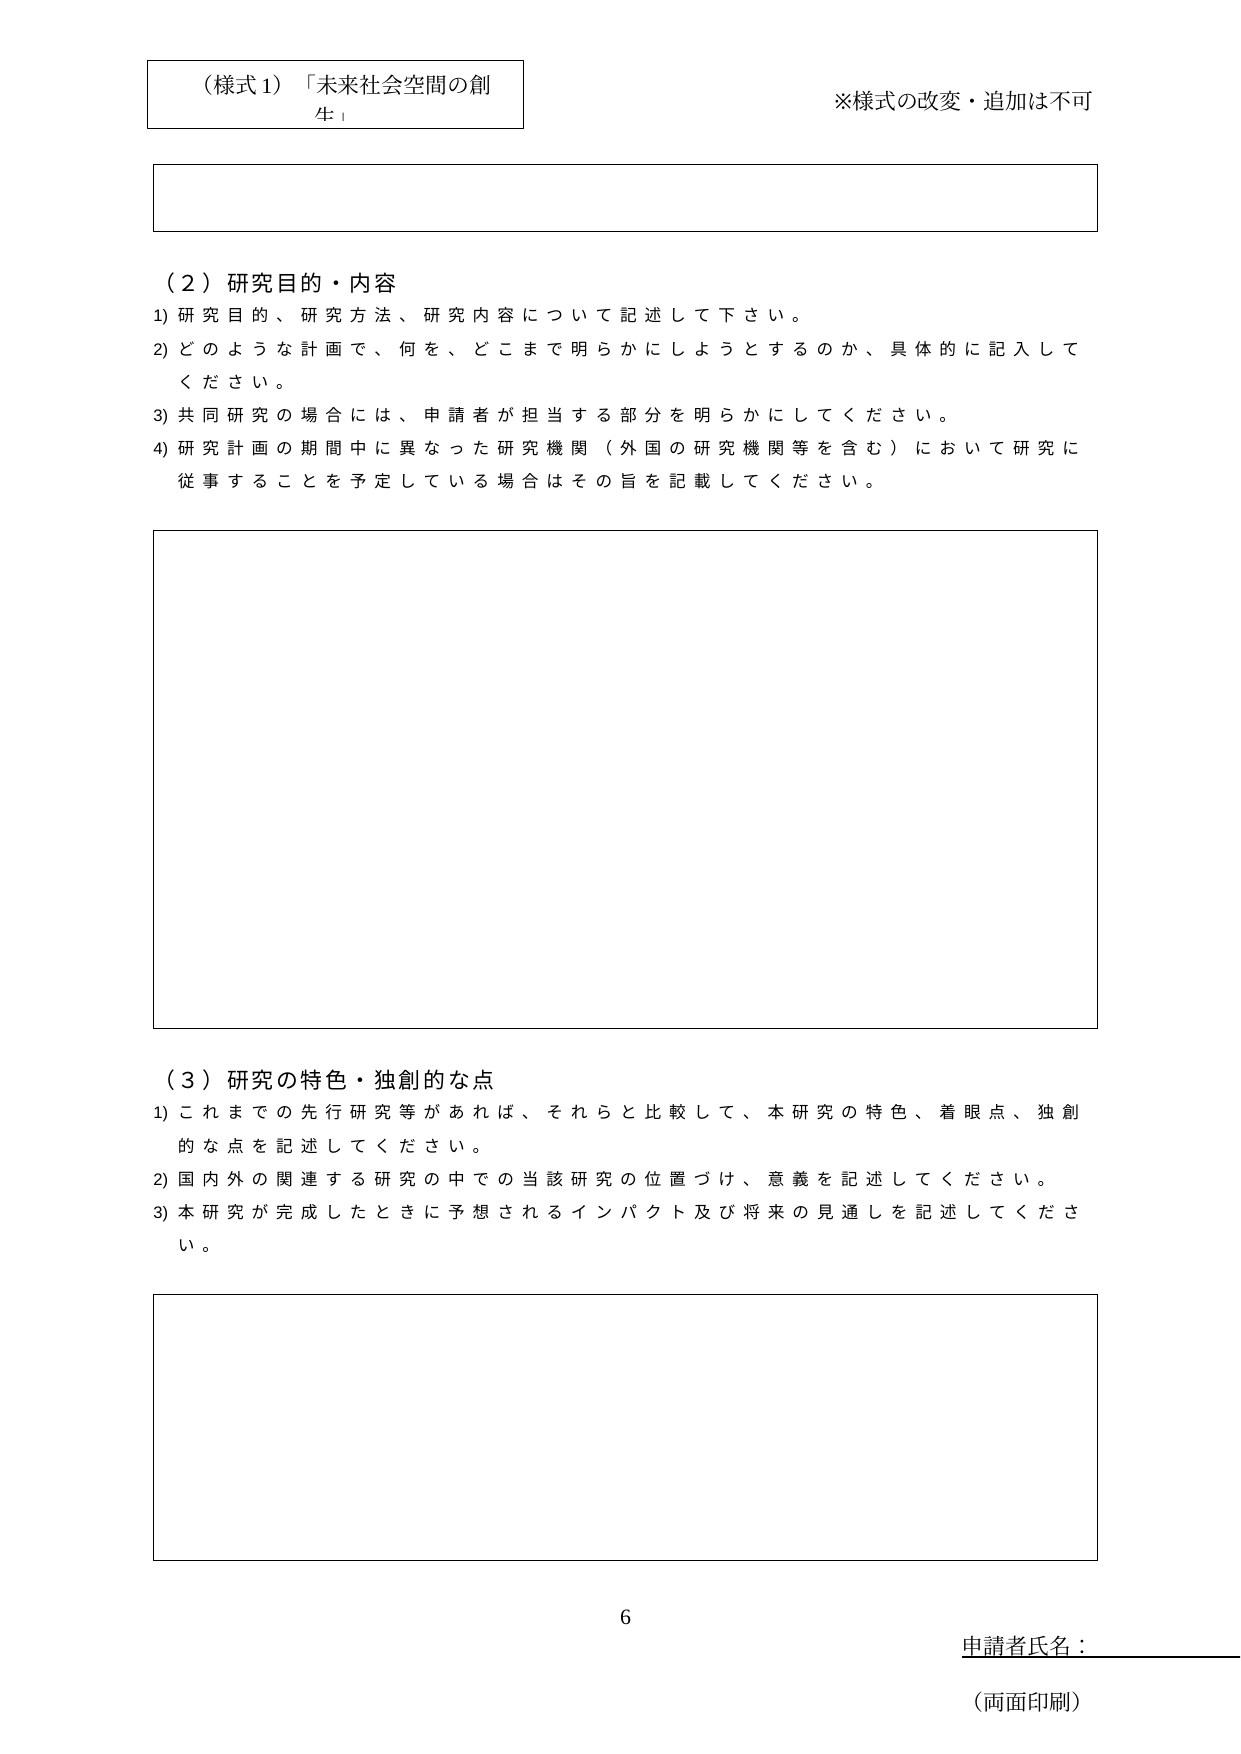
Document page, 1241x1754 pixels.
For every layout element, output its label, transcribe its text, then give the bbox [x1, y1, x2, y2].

list 研究計画の期間中に異なった研究機関（外国の研究機関等を含む）において研究に従事することを予定している場合はその旨を記載してください。 [153, 431, 1087, 497]
list 研究目的、研究方法、研究内容について記述して下さい。 [153, 298, 1087, 331]
list これまでの先行研究等があれば、それらと比較して、本研究の特色、着眼点、独創的な点を記述してください。 [153, 1095, 1087, 1161]
table_header [154, 531, 1097, 1028]
table_header [154, 165, 1097, 231]
list 本研究が完成したときに予想されるインパクト及び将来の見通しを記述してください。 [153, 1194, 1087, 1261]
list 国内外の関連する研究の中での当該研究の位置づけ、意義を記述してください。 [153, 1161, 1087, 1194]
text （３）研究の特色・独創的な点 [153, 1062, 1087, 1095]
text （２）研究目的・内容 [153, 265, 1087, 298]
table_header [154, 1295, 1097, 1560]
list 共同研究の場合には、申請者が担当する部分を明らかにしてください。 [153, 397, 1087, 431]
list どのような計画で、何を、どこまで明らかにしようとするのか、具体的に記入してください。 [153, 331, 1087, 397]
